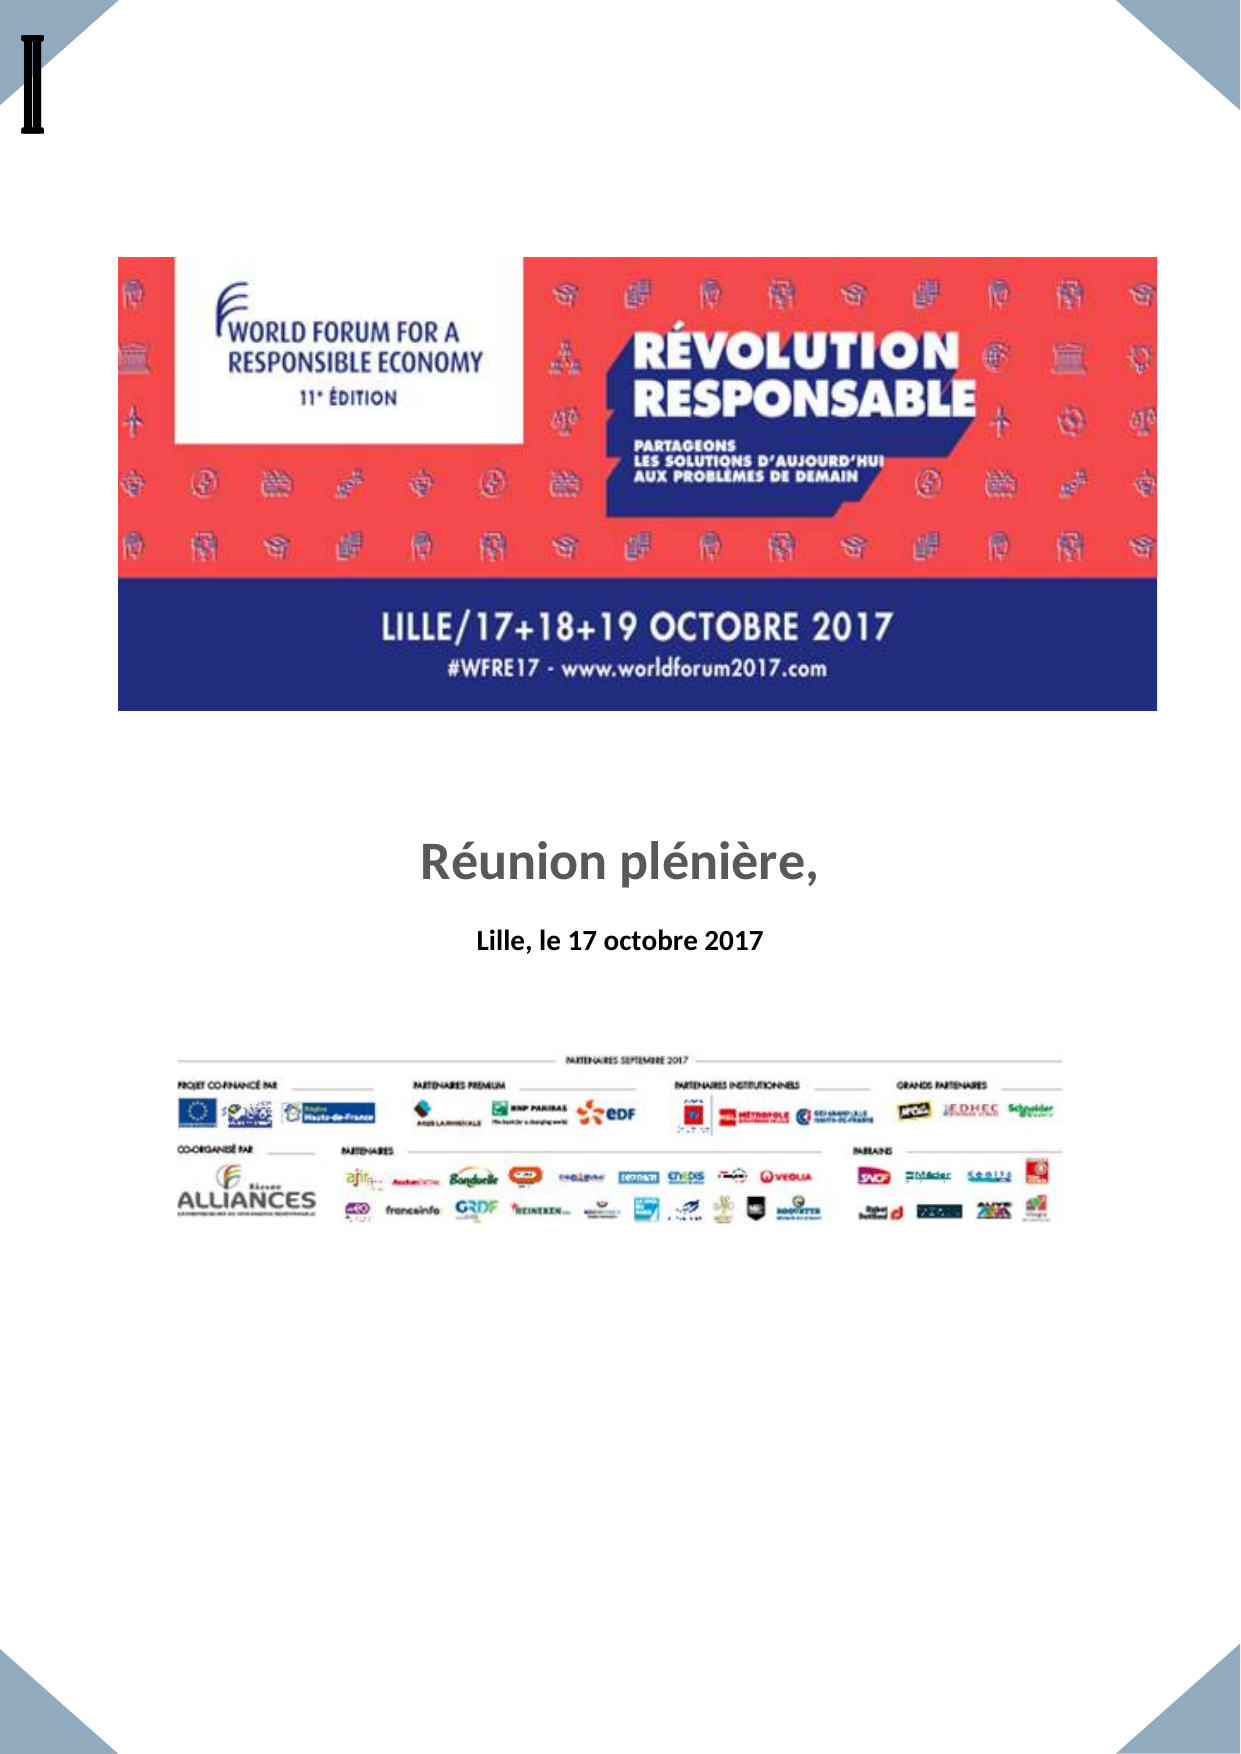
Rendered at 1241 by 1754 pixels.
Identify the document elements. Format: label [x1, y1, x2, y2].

picture [177, 1053, 1064, 1225]
picture [118, 257, 1158, 711]
